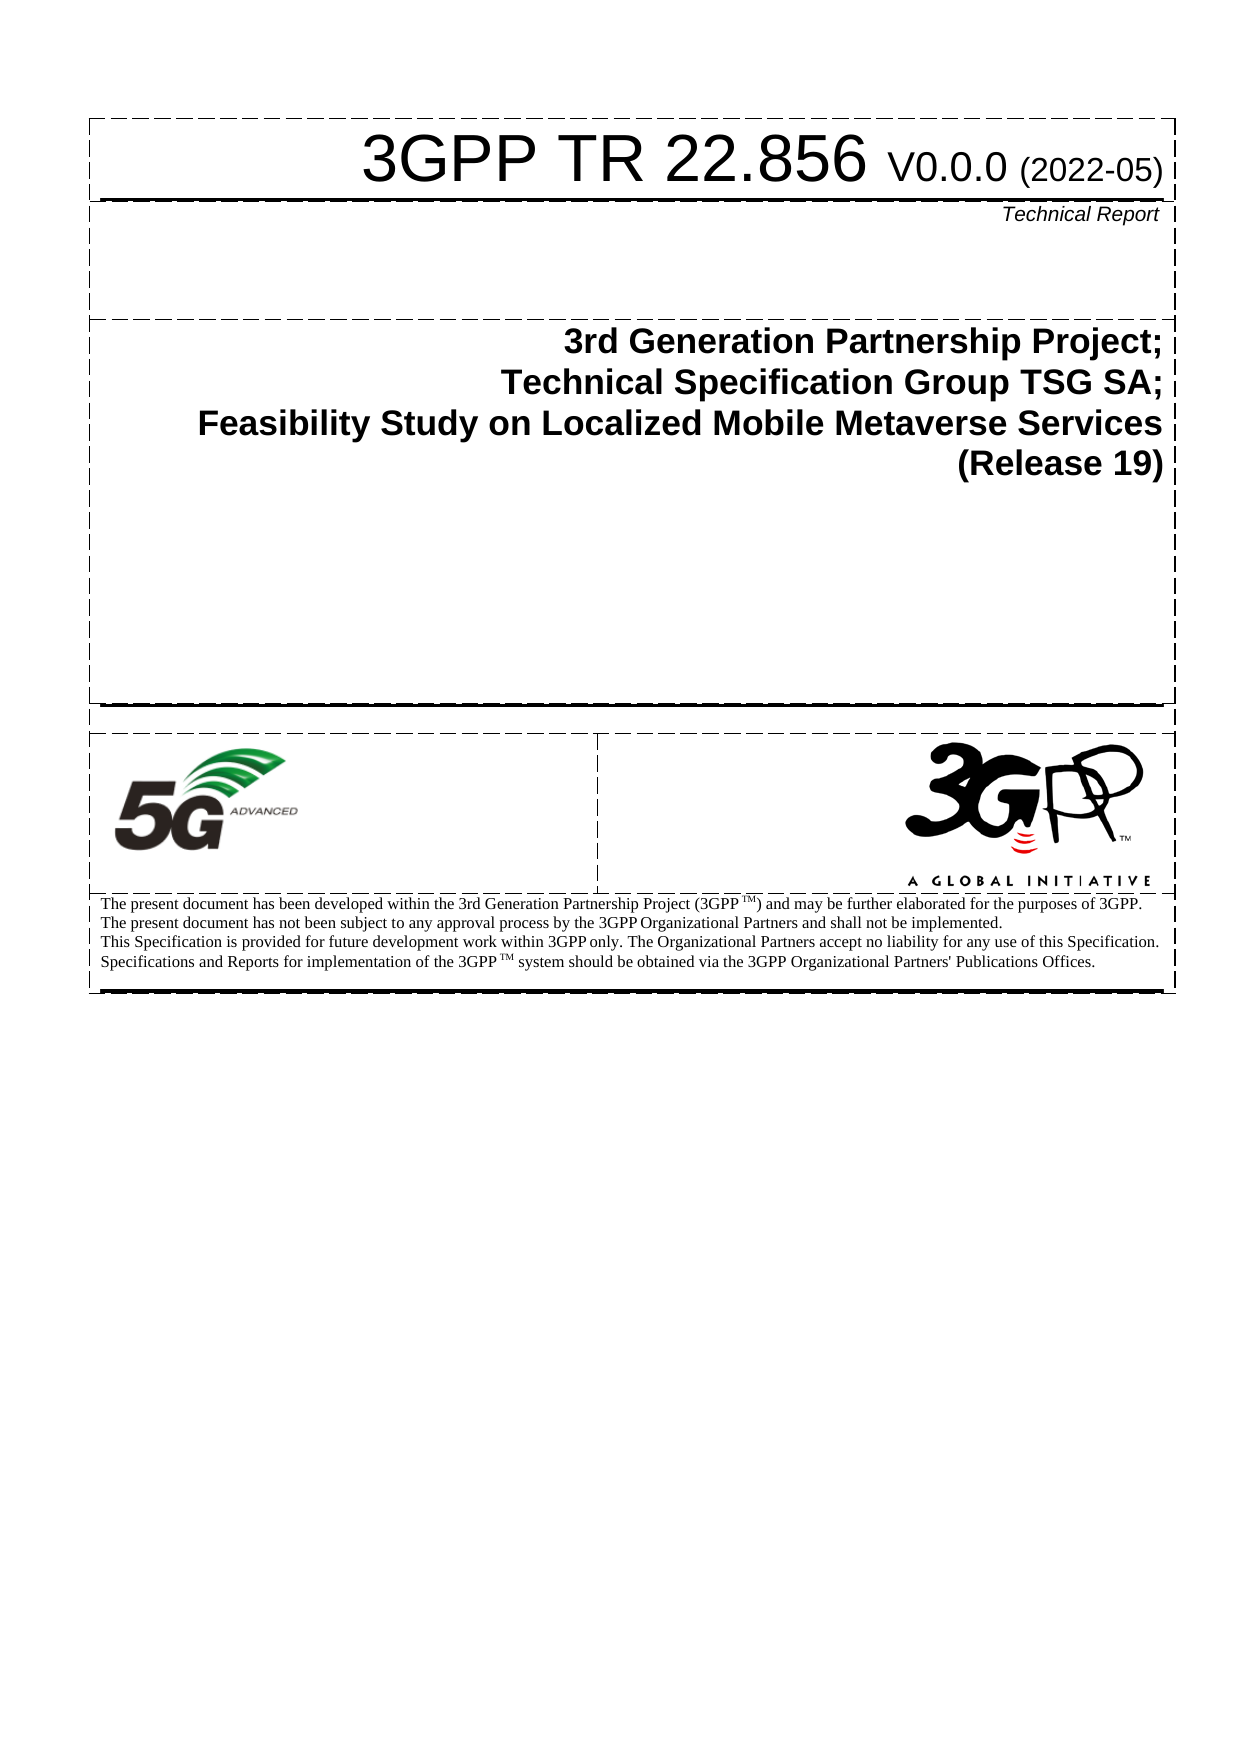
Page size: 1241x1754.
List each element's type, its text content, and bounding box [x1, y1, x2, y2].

table_cell 3rd Generation Partnership Project; Technical Specification Group TSG SA; Feasibility Study on Localized Mobile Metaverse Services (Release 19) [89, 319, 1175, 703]
table_cell [89, 704, 1175, 733]
table_header 3GPP TR 22.856 V0.0.0 (2022-05) [89, 118, 1175, 201]
table_cell [598, 733, 1175, 893]
picture [897, 734, 1164, 891]
table_cell The present document has been developed within the 3rd Generation Partnership Project (3GPP TM) and may be further elaborated for the purposes of 3GPP. The present document has not been subject to any approval process by the 3GPP Organizational Partners and shall not be implemented. This Specification is provided for future development work within 3GPP only. The Organizational Partners accept no liability for any use of this Specification. Specifications and Reports for implementation of the 3GPP TM system should be obtained via the 3GPP Organizational Partners' Publications Offices. [89, 893, 1175, 993]
table_cell [89, 733, 598, 893]
picture [100, 734, 312, 865]
table_cell Technical Report [89, 201, 1175, 319]
